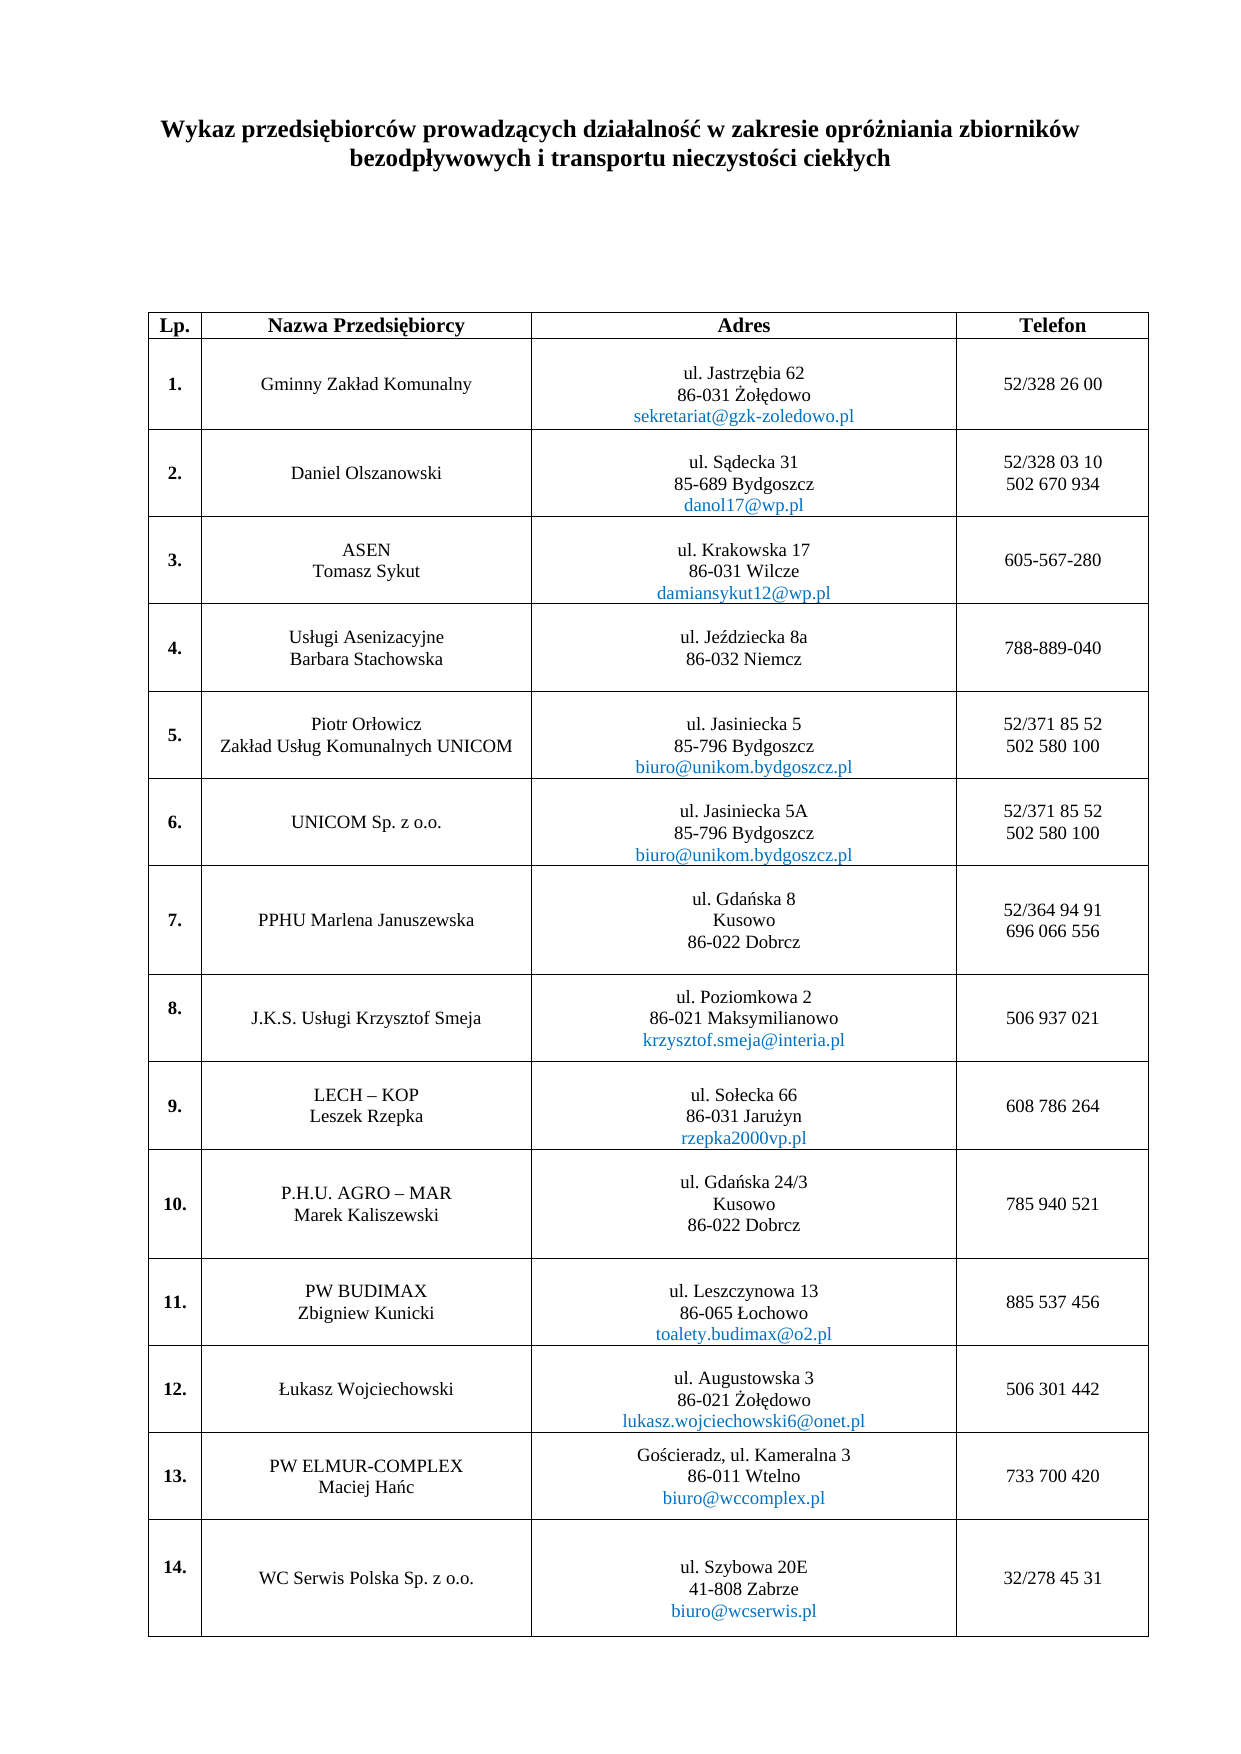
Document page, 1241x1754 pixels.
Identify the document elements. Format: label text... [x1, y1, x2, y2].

table_cell 506 301 442 [957, 1346, 1148, 1432]
table_cell ul. Jasiniecka 5 85-796 Bydgoszcz biuro@unikom.bydgoszcz.pl [532, 692, 956, 778]
table_cell 3. [149, 517, 201, 603]
table_cell LECH – KOP Leszek Rzepka [202, 1062, 531, 1148]
table_cell ASEN Tomasz Sykut [202, 517, 531, 603]
table_cell 885 537 456 [957, 1259, 1148, 1345]
table_cell Piotr Orłowicz Zakład Usług Komunalnych UNICOM [202, 692, 531, 778]
table_cell ul. Gdańska 8 Kusowo 86-022 Dobrcz [532, 866, 956, 974]
table_cell 5. [149, 692, 201, 778]
table_cell PW ELMUR-COMPLEX Maciej Hańc [202, 1433, 531, 1519]
table_header Lp. [149, 313, 201, 337]
table_cell Łukasz Wojciechowski [202, 1346, 531, 1432]
table_cell 52/364 94 91 696 066 556 [957, 866, 1148, 974]
table_cell J.K.S. Usługi Krzysztof Smeja [202, 975, 531, 1061]
table_cell 7. [149, 866, 201, 974]
table_cell P.H.U. AGRO – MAR Marek Kaliszewski [202, 1150, 531, 1257]
table_cell Gościeradz, ul. Kameralna 3 86-011 Wtelno biuro@wccomplex.pl [532, 1433, 956, 1519]
table_cell ul. Gdańska 24/3 Kusowo 86-022 Dobrcz [532, 1150, 956, 1257]
table_cell 605-567-280 [957, 517, 1148, 603]
table_cell WC Serwis Polska Sp. z o.o. [202, 1520, 531, 1636]
table_cell PW BUDIMAX Zbigniew Kunicki [202, 1259, 531, 1345]
table_cell 52/371 85 52 502 580 100 [957, 692, 1148, 778]
table_cell 12. [149, 1346, 201, 1432]
table_cell 52/328 26 00 [957, 339, 1148, 429]
table_cell ul. Krakowska 17 86-031 Wilcze damiansykut12@wp.pl [532, 517, 956, 603]
table_cell Gminny Zakład Komunalny [202, 339, 531, 429]
table_header Nazwa Przedsiębiorcy [202, 313, 531, 337]
text Wykaz przedsiębiorców prowadzących działalność w zakresie opróżniania zbiorników bezodpływowych i transportu nieczystości ciekłych [148, 114, 1093, 172]
table_cell ul. Szybowa 20E 41-808 Zabrze biuro@wcserwis.pl [532, 1520, 956, 1636]
table_cell 14. [149, 1520, 201, 1636]
table_cell 608 786 264 [957, 1062, 1148, 1148]
table_cell 788-889-040 [957, 604, 1148, 691]
table_cell ul. Jastrzębia 62 86-031 Żołędowo sekretariat@gzk-zoledowo.pl [532, 339, 956, 429]
table_cell ul. Leszczynowa 13 86-065 Łochowo toalety.budimax@o2.pl [532, 1259, 956, 1345]
table_cell 10. [149, 1150, 201, 1257]
table_cell 785 940 521 [957, 1150, 1148, 1257]
table_header Adres [532, 313, 956, 337]
table_cell 6. [149, 779, 201, 865]
table_header Telefon [957, 313, 1148, 337]
table_cell 733 700 420 [957, 1433, 1148, 1519]
table_cell 2. [149, 430, 201, 516]
table_cell 1. [149, 339, 201, 429]
table_cell 4. [149, 604, 201, 691]
table_cell ul. Augustowska 3 86-021 Żołędowo lukasz.wojciechowski6@onet.pl [532, 1346, 956, 1432]
table_cell 52/371 85 52 502 580 100 [957, 779, 1148, 865]
table_cell ul. Jasiniecka 5A 85-796 Bydgoszcz biuro@unikom.bydgoszcz.pl [532, 779, 956, 865]
table_cell ul. Sądecka 31 85-689 Bydgoszcz danol17@wp.pl [532, 430, 956, 516]
table_cell ul. Poziomkowa 2 86-021 Maksymilianowo krzysztof.smeja@interia.pl [532, 975, 956, 1061]
table_cell 8. [149, 975, 201, 1061]
table_cell 9. [149, 1062, 201, 1148]
table_cell PPHU Marlena Januszewska [202, 866, 531, 974]
table_cell 52/328 03 10 502 670 934 [957, 430, 1148, 516]
table_cell Daniel Olszanowski [202, 430, 531, 516]
table_cell Usługi Asenizacyjne Barbara Stachowska [202, 604, 531, 691]
table_cell UNICOM Sp. z o.o. [202, 779, 531, 865]
table_cell 11. [149, 1259, 201, 1345]
table_cell 32/278 45 31 [957, 1520, 1148, 1636]
table_cell ul. Jeździecka 8a 86-032 Niemcz [532, 604, 956, 691]
table_cell ul. Sołecka 66 86-031 Jarużyn rzepka2000vp.pl [532, 1062, 956, 1148]
table_cell 13. [149, 1433, 201, 1519]
table_cell 506 937 021 [957, 975, 1148, 1061]
